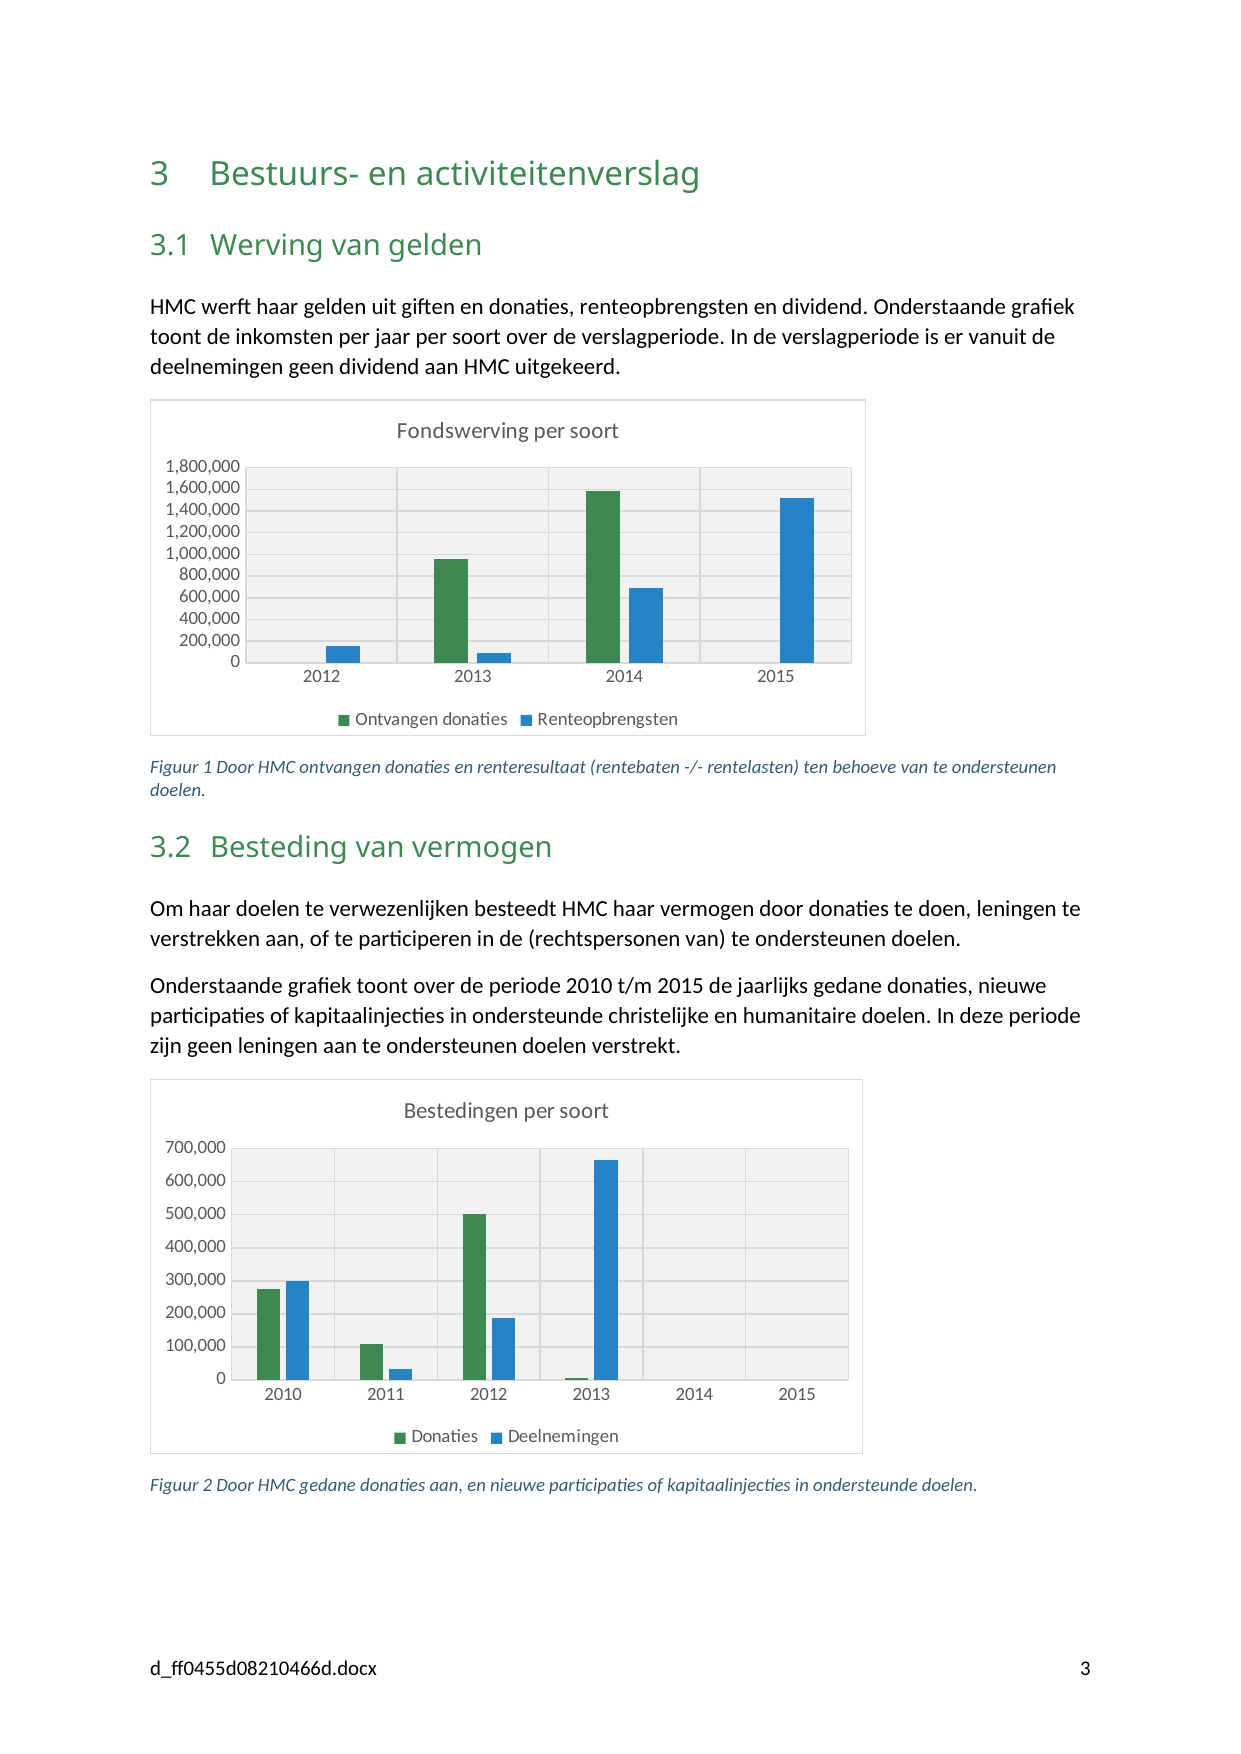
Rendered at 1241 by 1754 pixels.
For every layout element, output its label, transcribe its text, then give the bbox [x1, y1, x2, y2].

text Onderstaande grafiek toont over de periode 2010 t/m 2015 de jaarlijks gedane donaties, nieuwe participaties of kapitaalinjecties in ondersteunde christelijke en humanitaire doelen. In deze periode zijn geen leningen aan te ondersteunen doelen verstrekt. [150, 971, 1090, 1059]
subtitle Bestuurs- en activiteitenverslag [150, 150, 1090, 195]
text Om haar doelen te verwezenlijken besteedt HMC haar vermogen door donaties te doen, leningen te verstrekken aan, of te participeren in de (rechtspersonen van) te ondersteunen doelen. [150, 894, 1090, 952]
subtitle Besteding van vermogen [150, 826, 1090, 866]
text HMC werft haar gelden uit giften en donaties, renteopbrengsten en dividend. Onderstaande grafiek toont de inkomsten per jaar per soort over de verslagperiode. In de verslagperiode is er vanuit de deelnemingen geen dividend aan HMC uitgekeerd. [150, 292, 1090, 380]
subtitle Werving van gelden [150, 224, 1090, 264]
